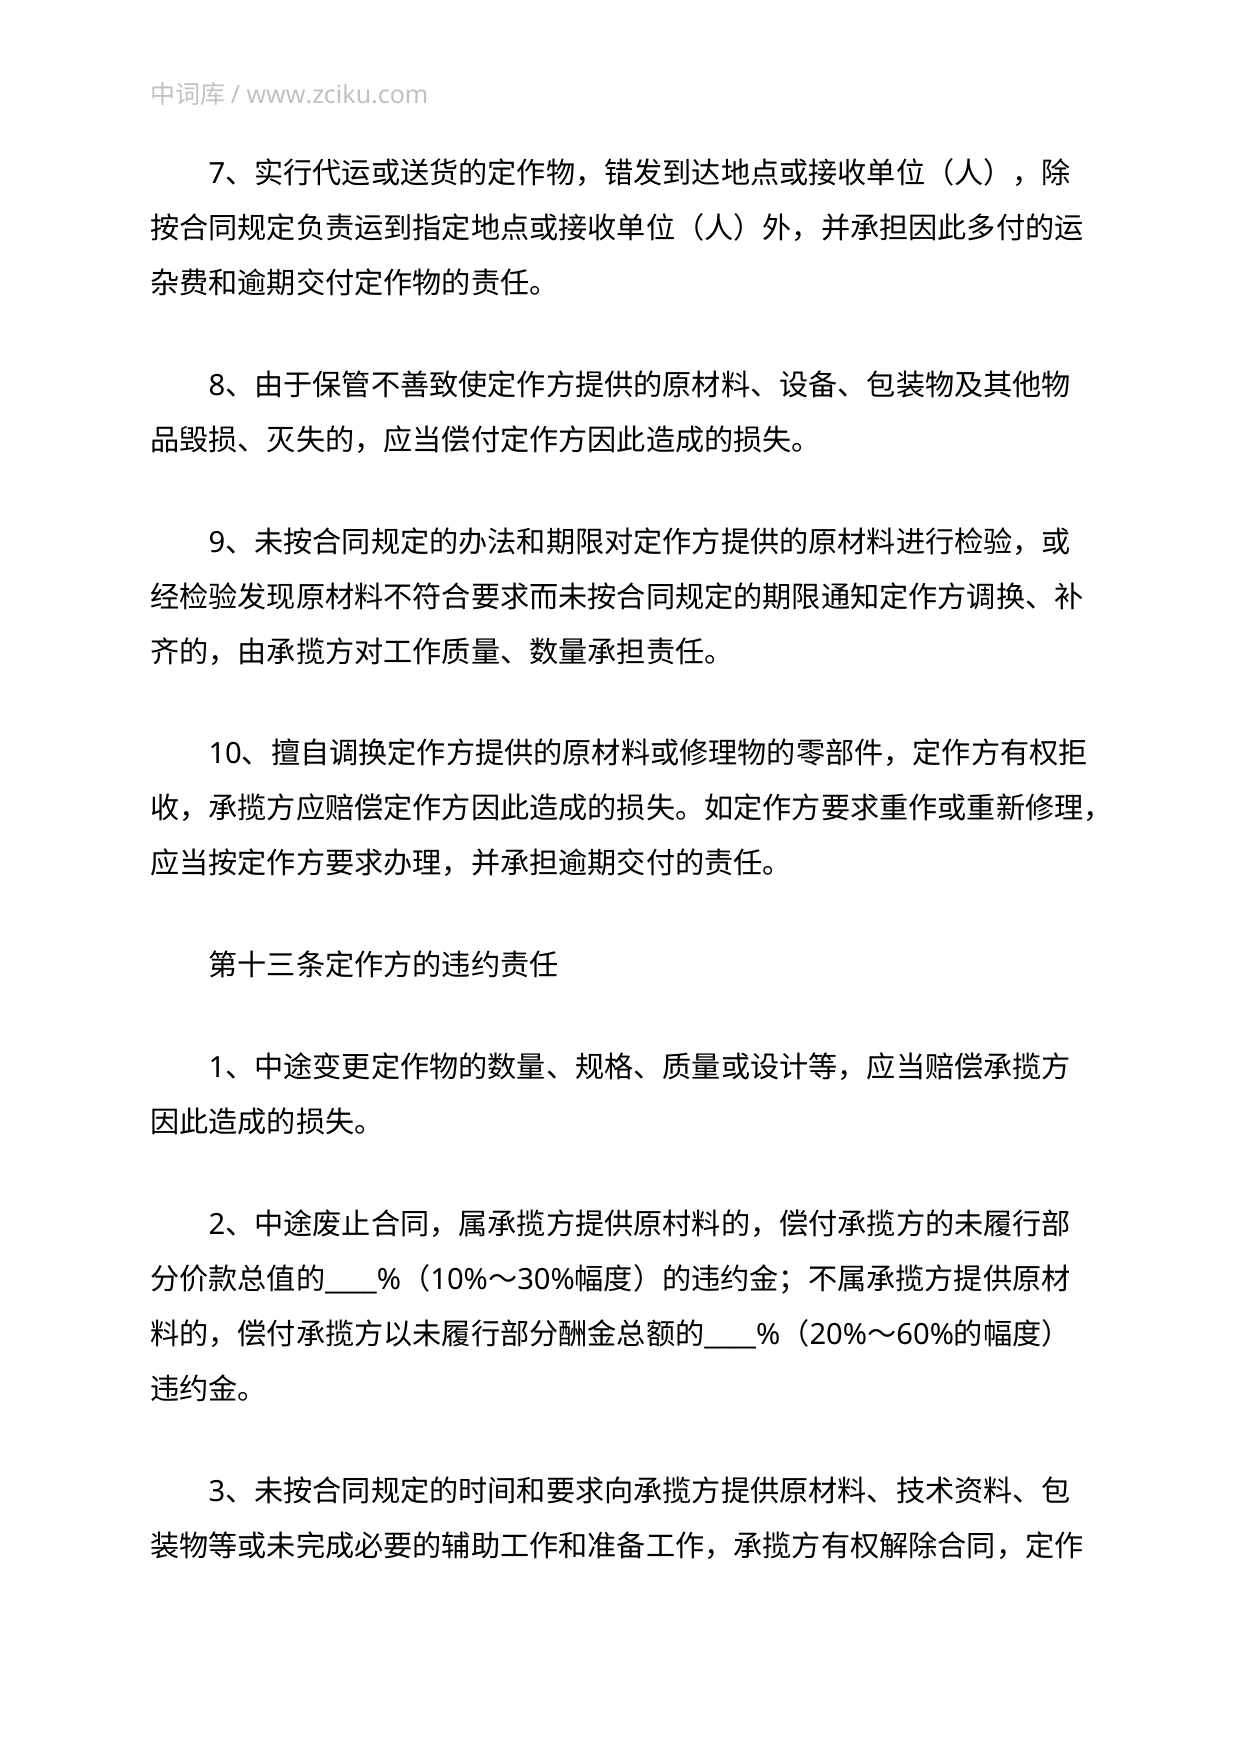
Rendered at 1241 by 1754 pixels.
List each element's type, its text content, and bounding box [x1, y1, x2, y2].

text 10、擅自调换定作方提供的原材料或修理物的零部件，定作方有权拒收，承揽方应赔偿定作方因此造成的损失。如定作方要求重作或重新修理，应当按定作方要求办理，并承担逾期交付的责任。 [150, 730, 1090, 882]
text 9、未按合同规定的办法和期限对定作方提供的原材料进行检验，或经检验发现原材料不符合要求而未按合同规定的期限通知定作方调换、补齐的，由承揽方对工作质量、数量承担责任。 [150, 518, 1090, 671]
text 第十三条定作方的违约责任 [150, 942, 1090, 984]
text 8、由于保管不善致使定作方提供的原材料、设备、包装物及其他物品毁损、灭失的，应当偿付定作方因此造成的损失。 [150, 362, 1090, 459]
text 7、实行代运或送货的定作物，错发到达地点或接收单位（人），除按合同规定负责运到指定地点或接收单位（人）外，并承担因此多付的运杂费和逾期交付定作物的责任。 [150, 150, 1090, 302]
text 1、中途变更定作物的数量、规格、质量或设计等，应当赔偿承揽方因此造成的损失。 [150, 1043, 1090, 1141]
text 2、中途废止合同，属承揽方提供原村料的，偿付承揽方的未履行部分价款总值的____%（10%～30%幅度）的违约金；不属承揽方提供原材料的，偿付承揽方以未履行部分酬金总额的____%（20%～60%的幅度）违约金。 [150, 1200, 1090, 1408]
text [150, 1467, 1090, 1564]
